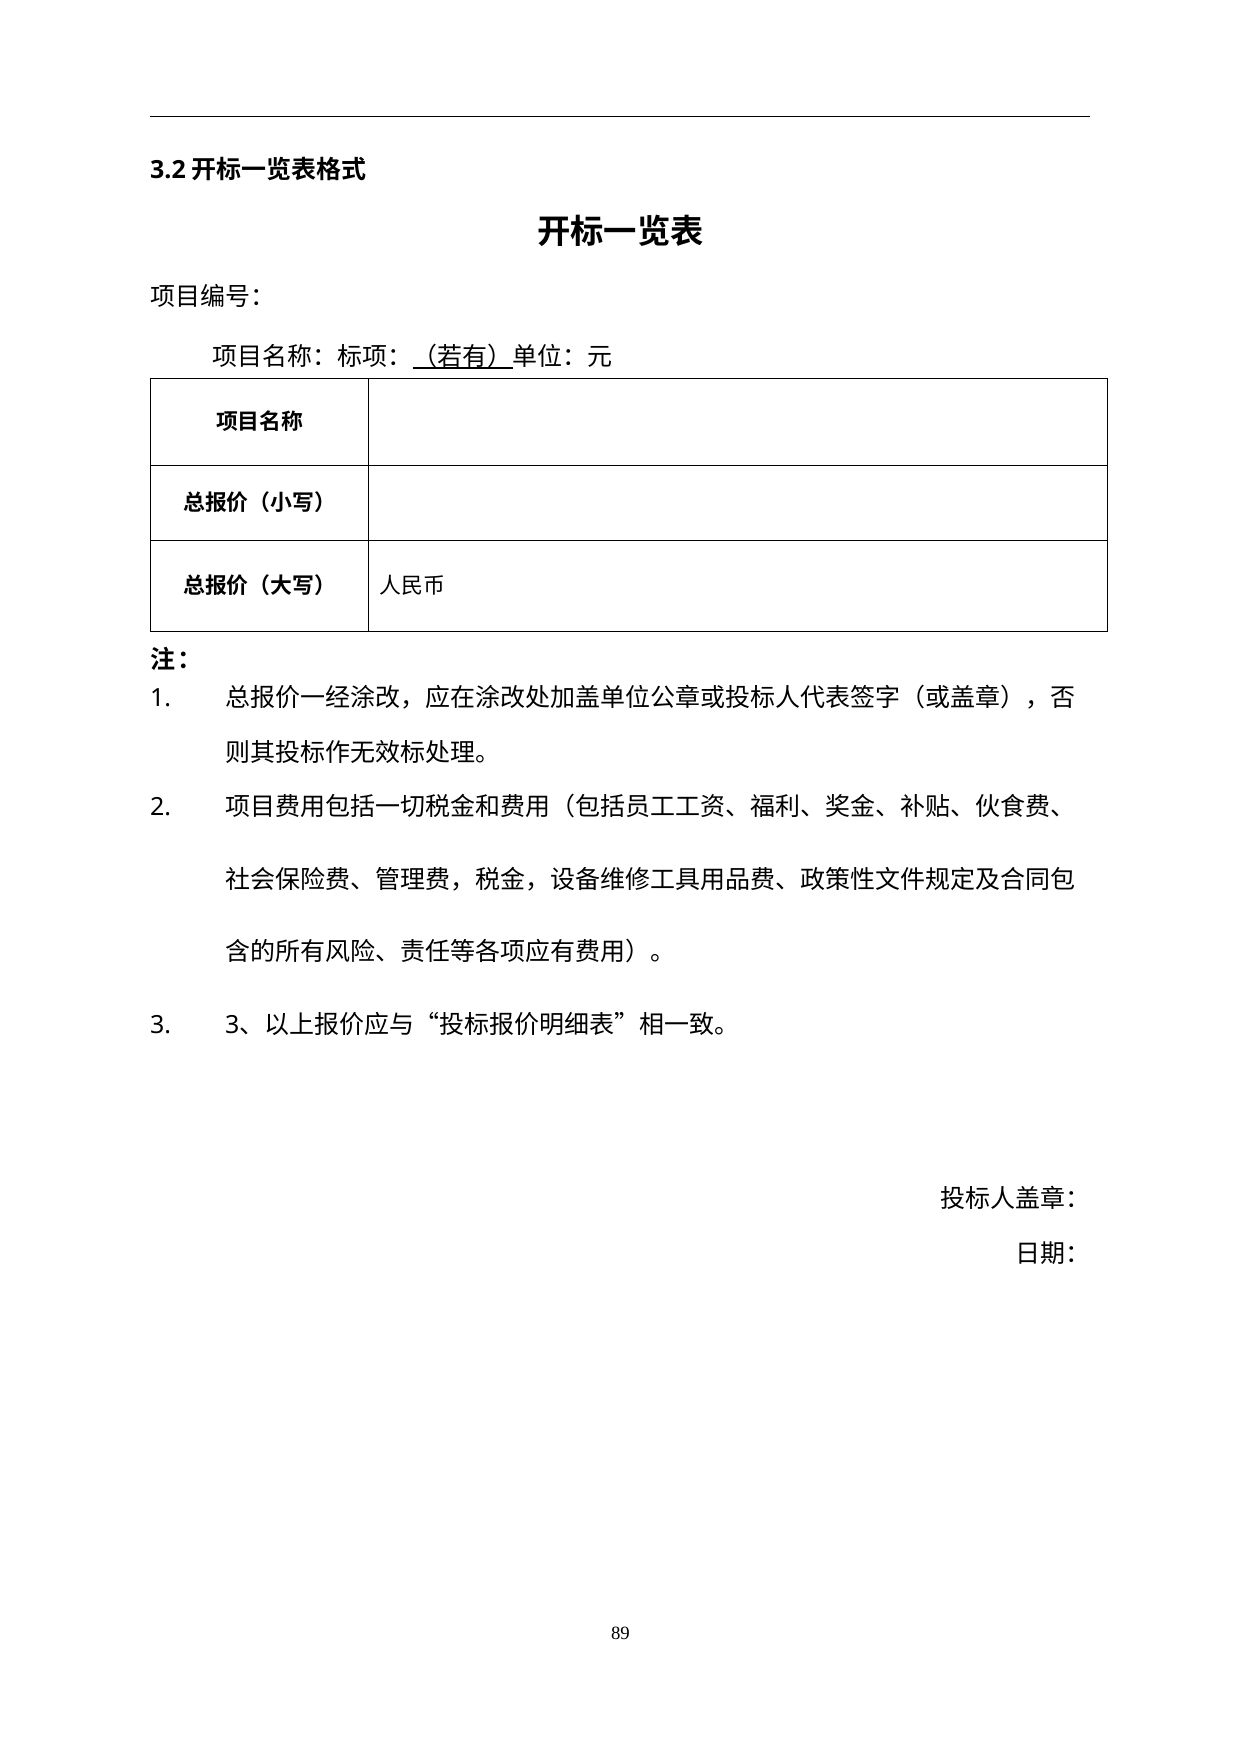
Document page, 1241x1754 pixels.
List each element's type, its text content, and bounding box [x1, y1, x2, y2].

list 3、以上报价应与“投标报价明细表”相一致。 [150, 1004, 1090, 1040]
text 投标人盖章： [150, 1179, 1090, 1215]
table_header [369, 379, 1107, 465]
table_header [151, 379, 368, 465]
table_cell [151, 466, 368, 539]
subtitle 3.2开标一览表格式 [150, 150, 1090, 186]
text 项目编号： [150, 277, 1090, 313]
text 项目名称：标项：（若有）单位：元 [150, 336, 1040, 372]
text 日期： [150, 1233, 1090, 1269]
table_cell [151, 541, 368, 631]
text 注： [150, 632, 1090, 678]
text 开标一览表 [150, 204, 1090, 253]
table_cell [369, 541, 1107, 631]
list 项目费用包括一切税金和费用（包括员工工资、福利、奖金、补贴、伙食费、社会保险费、管理费，税金，设备维修工具用品费、政策性文件规定及合同包含的所有风险、责任等各项应有费用）。 [150, 787, 1090, 968]
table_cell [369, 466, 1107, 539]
list 总报价一经涂改，应在涂改处加盖单位公章或投标人代表签字（或盖章），否则其投标作无效标处理。 [150, 678, 1090, 768]
